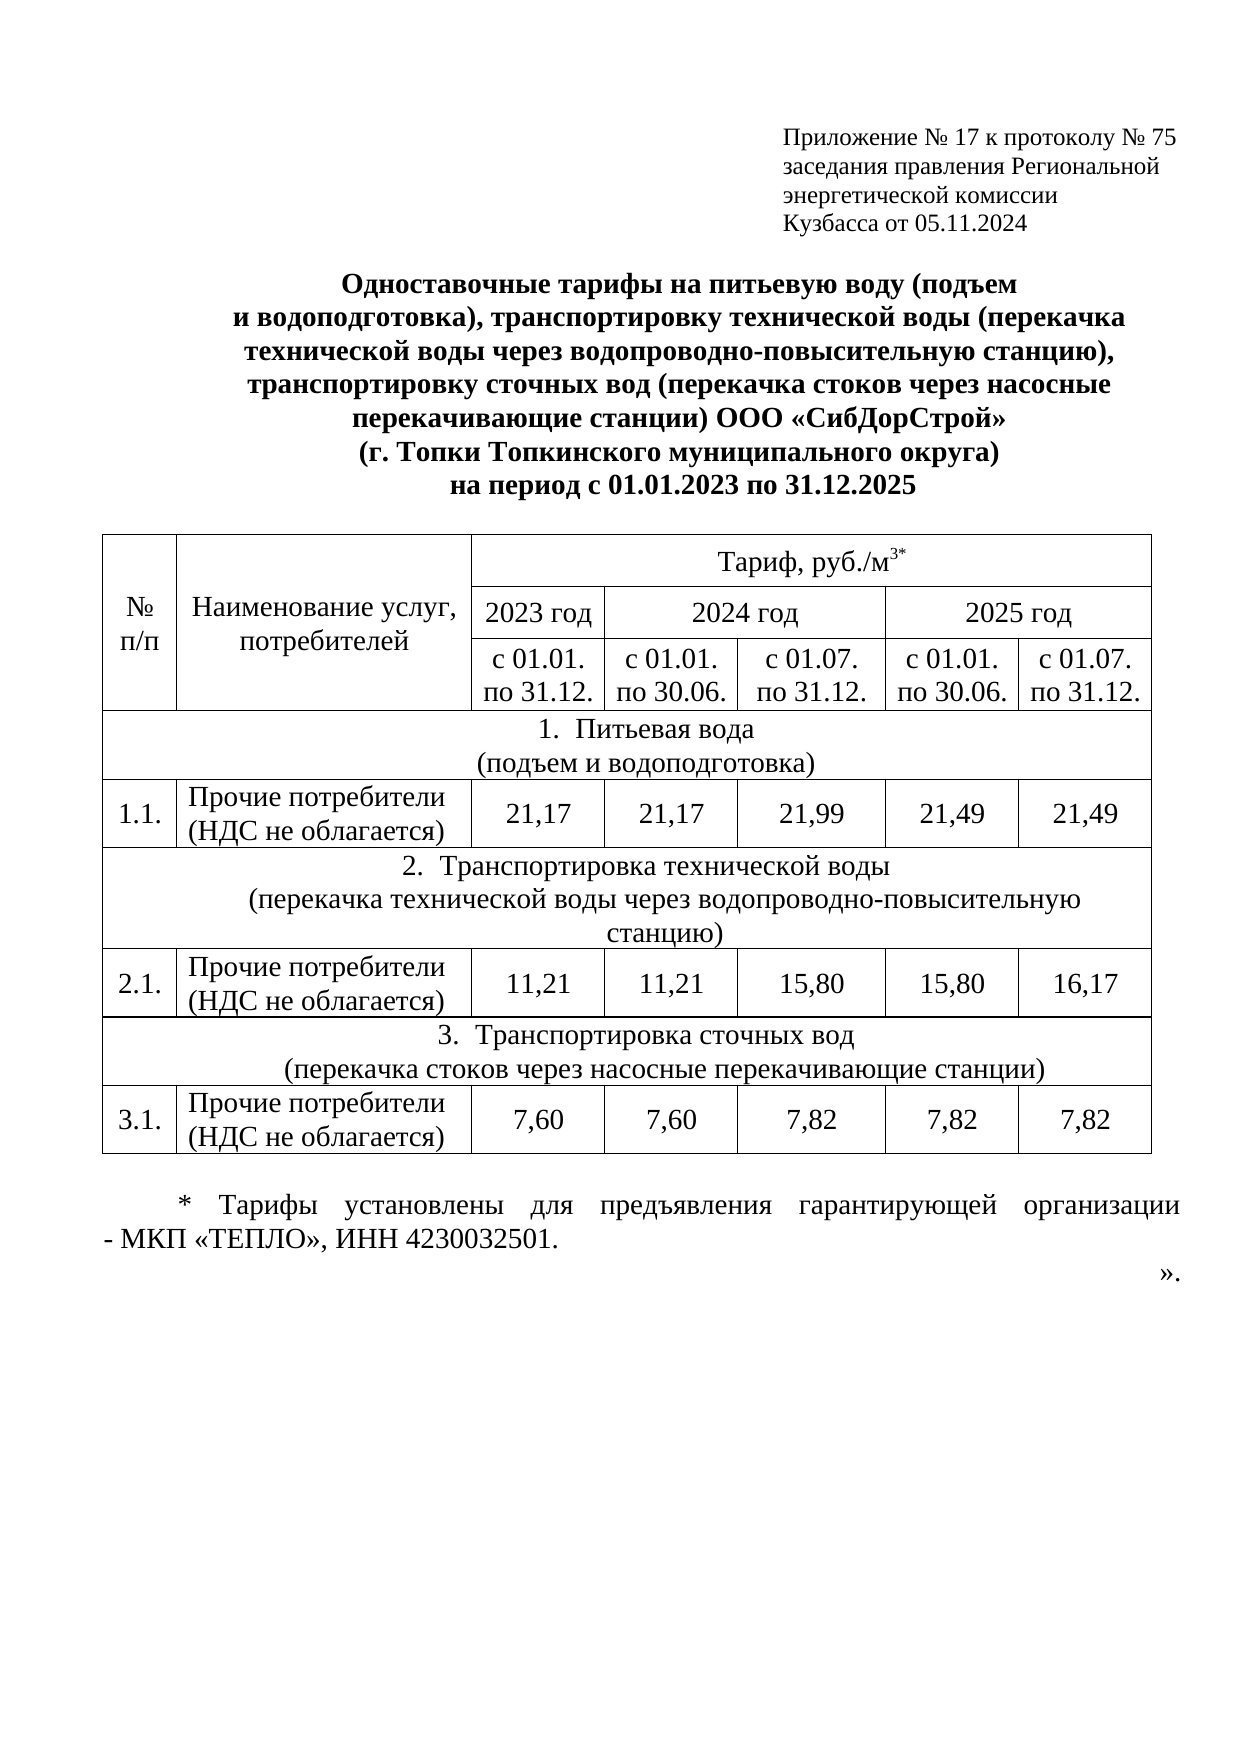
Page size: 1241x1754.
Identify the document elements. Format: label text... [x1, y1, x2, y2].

table_cell с 01.01. по 30.06. [886, 639, 1018, 710]
table_cell 11,21 [605, 949, 737, 1016]
table_cell 21,99 [738, 780, 885, 847]
text (г. Топки Топкинского муниципального округа) [177, 434, 1181, 467]
table_cell 15,80 [738, 949, 885, 1016]
table_cell Прочие потребители (НДС не облагается) [177, 1086, 471, 1153]
table_cell Транспортировка сточных вод (перекачка стоков через насосные перекачивающие станции) [103, 1018, 1151, 1084]
table_cell 7,60 [472, 1086, 604, 1153]
table_cell 7,82 [1019, 1086, 1151, 1153]
text на период с 01.01.2023 по 31.12.2025 [177, 467, 1181, 501]
table_cell 11,21 [472, 949, 604, 1016]
table_cell 2023 год [472, 587, 604, 637]
text ». [103, 1254, 1181, 1288]
table_cell с 01.07. по 31.12. [1019, 639, 1151, 710]
table_header № п/п [103, 535, 176, 710]
table_header Тариф, руб./м3* [472, 535, 1151, 586]
text энергетической комиссии [0, 180, 1240, 208]
table_cell 21,17 [605, 780, 737, 847]
table_cell 7,82 [738, 1086, 885, 1153]
table_cell 2025 год [886, 587, 1151, 637]
table_cell Прочие потребители (НДС не облагается) [177, 949, 471, 1016]
table_cell с 01.07. по 31.12. [738, 639, 885, 710]
table_cell Питьевая вода (подъем и водоподготовка) [103, 711, 1151, 778]
table_cell 15,80 [886, 949, 1018, 1016]
table_cell 21,49 [886, 780, 1018, 847]
table_cell с 01.01. по 31.12. [472, 639, 604, 710]
table_cell 21,49 [1019, 780, 1151, 847]
table_cell 2.1. [103, 949, 176, 1016]
table_cell 7,60 [605, 1086, 737, 1153]
table_cell 7,82 [886, 1086, 1018, 1153]
table_cell 3.1. [103, 1086, 176, 1153]
table_cell Прочие потребители (НДС не облагается) [177, 780, 471, 847]
text Приложение № 17 к протоколу № 75 [0, 122, 1181, 151]
table_cell 2024 год [605, 587, 885, 637]
table_header Наименование услуг, потребителей [177, 535, 471, 710]
text Кузбасса от 05.11.2024 [0, 208, 1240, 237]
table_cell Транспортировка технической воды (перекачка технической воды через водопроводно-повысительную станцию) [103, 848, 1151, 948]
table_cell 1.1. [103, 780, 176, 847]
text * Тарифы установлены для предъявления гарантирующей организации - МКП «ТЕПЛО», ИНН 4230032501. [103, 1187, 1181, 1254]
table_cell 16,17 [1019, 949, 1151, 1016]
table_cell с 01.01. по 30.06. [605, 639, 737, 710]
table_cell 21,17 [472, 780, 604, 847]
text заседания правления Региональной [0, 151, 1240, 180]
text Одноставочные тарифы на питьевую воду (подъем и водоподготовка), транспортировку технической воды (перекачка технической воды через водопроводно-повысительную станцию), транспортировку сточных вод (перекачка стоков через насосные перекачивающие станции) ООО «СибДорСтрой» [177, 266, 1181, 434]
